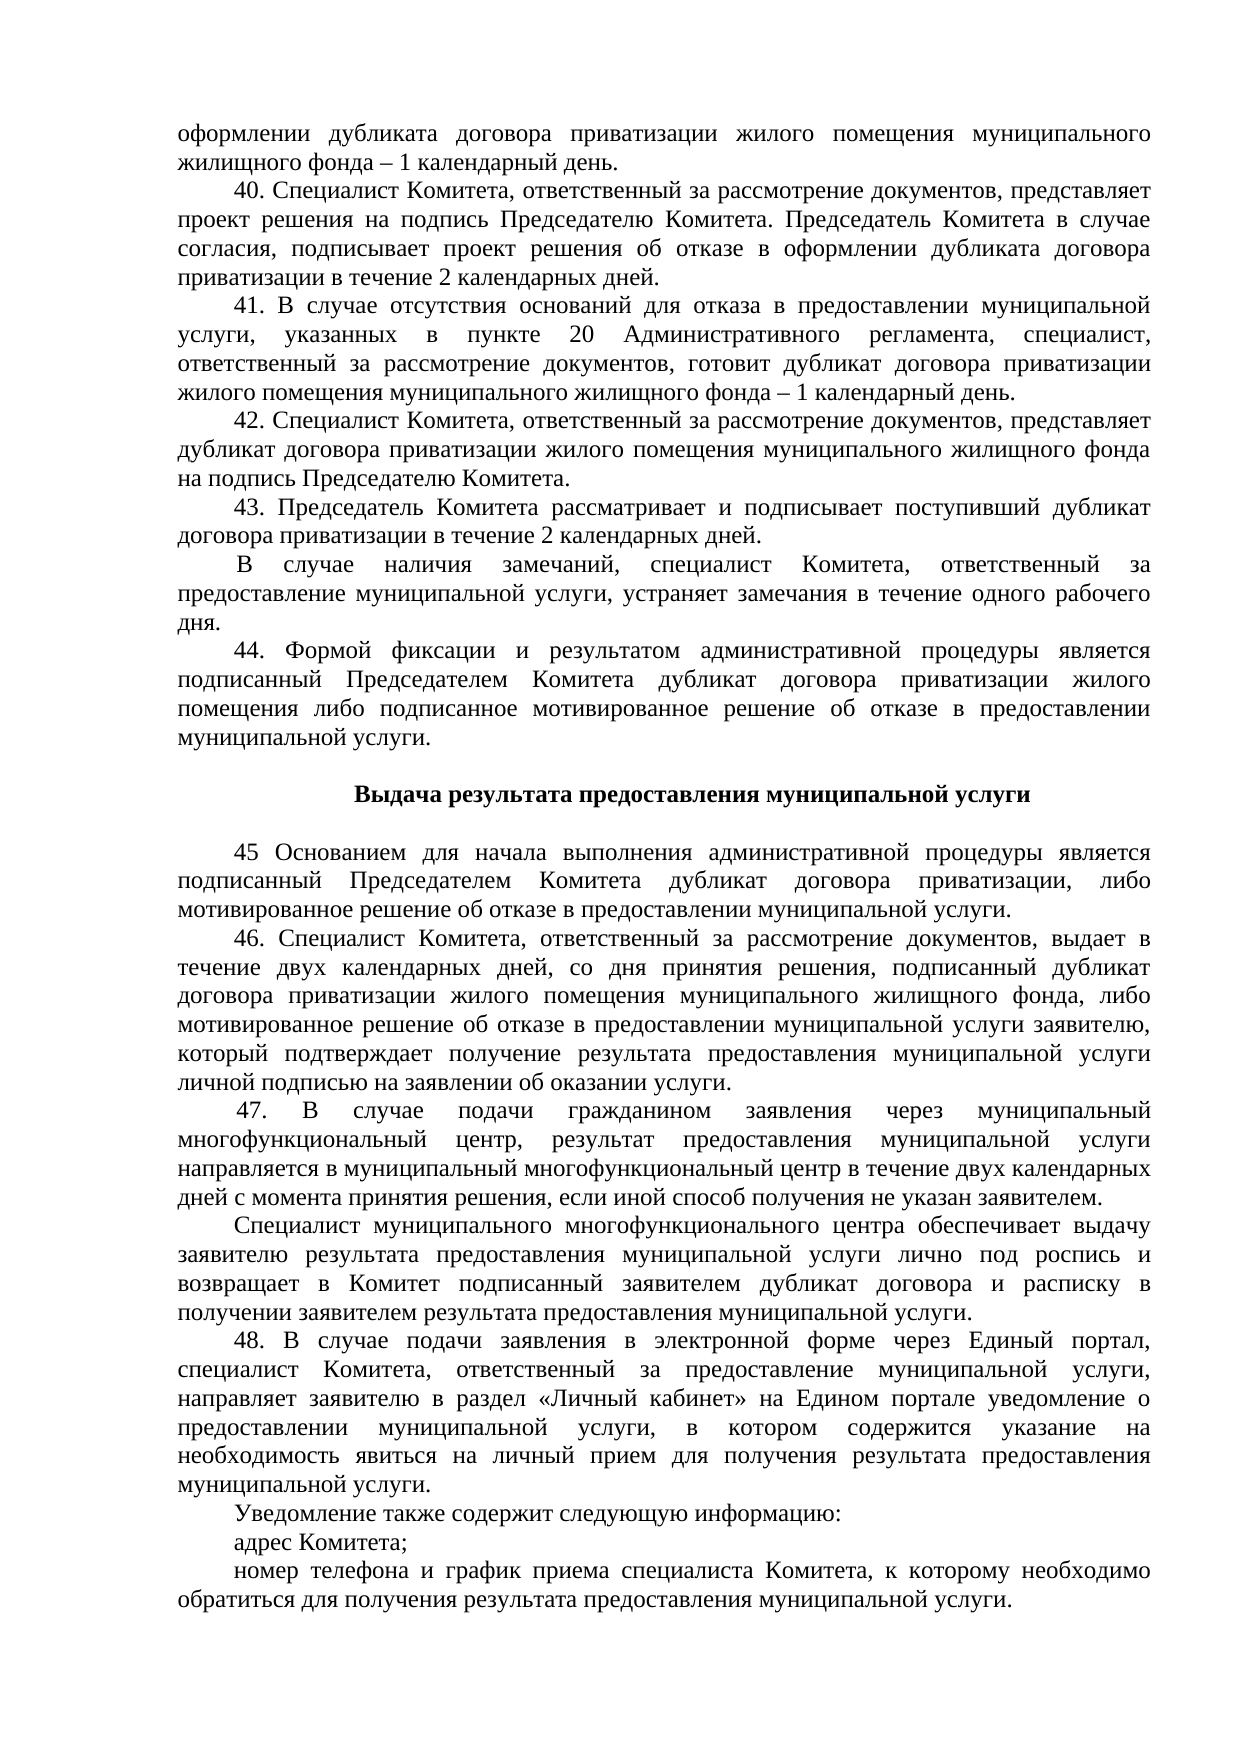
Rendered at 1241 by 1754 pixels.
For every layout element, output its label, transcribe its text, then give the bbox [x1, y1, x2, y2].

text номер телефона и график приема специалиста Комитета, к которому необходимо обратиться для получения результата предоставления муниципальной услуги. [177, 1556, 1152, 1613]
text 43. Председатель Комитета рассматривает и подписывает поступивший дубликат договора приватизации в течение 2 календарных дней. [177, 492, 1152, 549]
text 48. В случае подачи заявления в электронной форме через Единый портал, специалист Комитета, ответственный за предоставление муниципальной услуги, направляет заявителю в раздел «Личный кабинет» на Едином портале уведомление о предоставлении муниципальной услуги, в котором содержится указание на необходимость явиться на личный прием для получения результата предоставления муниципальной услуги. [177, 1326, 1152, 1498]
text Специалист муниципального многофункционального центра обеспечивает выдачу заявителю результата предоставления муниципальной услуги лично под роспись и возвращает в Комитет подписанный заявителем дубликат договора и расписку в получении заявителем результата предоставления муниципальной услуги. [177, 1211, 1152, 1326]
text 47. В случае подачи гражданином заявления через муниципальный многофункциональный центр, результат предоставления муниципальной услуги направляется в муниципальный многофункциональный центр в течение двух календарных дней с момента принятия решения, если иной способ получения не указан заявителем. [177, 1096, 1152, 1211]
text 40. Специалист Комитета, ответственный за рассмотрение документов, представляет проект решения на подпись Председателю Комитета. Председатель Комитета в случае согласия, подписывает проект решения об отказе в оформлении дубликата договора приватизации в течение 2 календарных дней. [177, 176, 1152, 291]
text Уведомление также содержит следующую информацию: [177, 1498, 1152, 1527]
text 44. Формой фиксации и результатом административной процедуры является подписанный Председателем Комитета дубликат договора приватизации жилого помещения либо подписанное мотивированное решение об отказе в предоставлении муниципальной услуги. [177, 636, 1152, 751]
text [177, 118, 1152, 176]
text В случае наличия замечаний, специалист Комитета, ответственный за предоставление муниципальной услуги, устраняет замечания в течение одного рабочего дня. [177, 549, 1152, 636]
text 41. В случае отсутствия оснований для отказа в предоставлении муниципальной услуги, указанных в пункте 20 Административного регламента, специалист, ответственный за рассмотрение документов, готовит дубликат договора приватизации жилого помещения муниципального жилищного фонда – 1 календарный день. [177, 291, 1152, 406]
text адрес Комитета; [177, 1527, 1152, 1556]
text Выдача результата предоставления муниципальной услуги [177, 779, 1152, 808]
text 42. Специалист Комитета, ответственный за рассмотрение документов, представляет дубликат договора приватизации жилого помещения муниципального жилищного фонда на подпись Председателю Комитета. [177, 406, 1152, 492]
text 46. Специалист Комитета, ответственный за рассмотрение документов, выдает в течение двух календарных дней, со дня принятия решения, подписанный дубликат договора приватизации жилого помещения муниципального жилищного фонда, либо мотивированное решение об отказе в предоставлении муниципальной услуги заявителю, который подтверждает получение результата предоставления муниципальной услуги личной подписью на заявлении об оказании услуги. [177, 923, 1152, 1096]
text 45 Основанием для начала выполнения административной процедуры является подписанный Председателем Комитета дубликат договора приватизации, либо мотивированное решение об отказе в предоставлении муниципальной услуги. [177, 837, 1152, 923]
